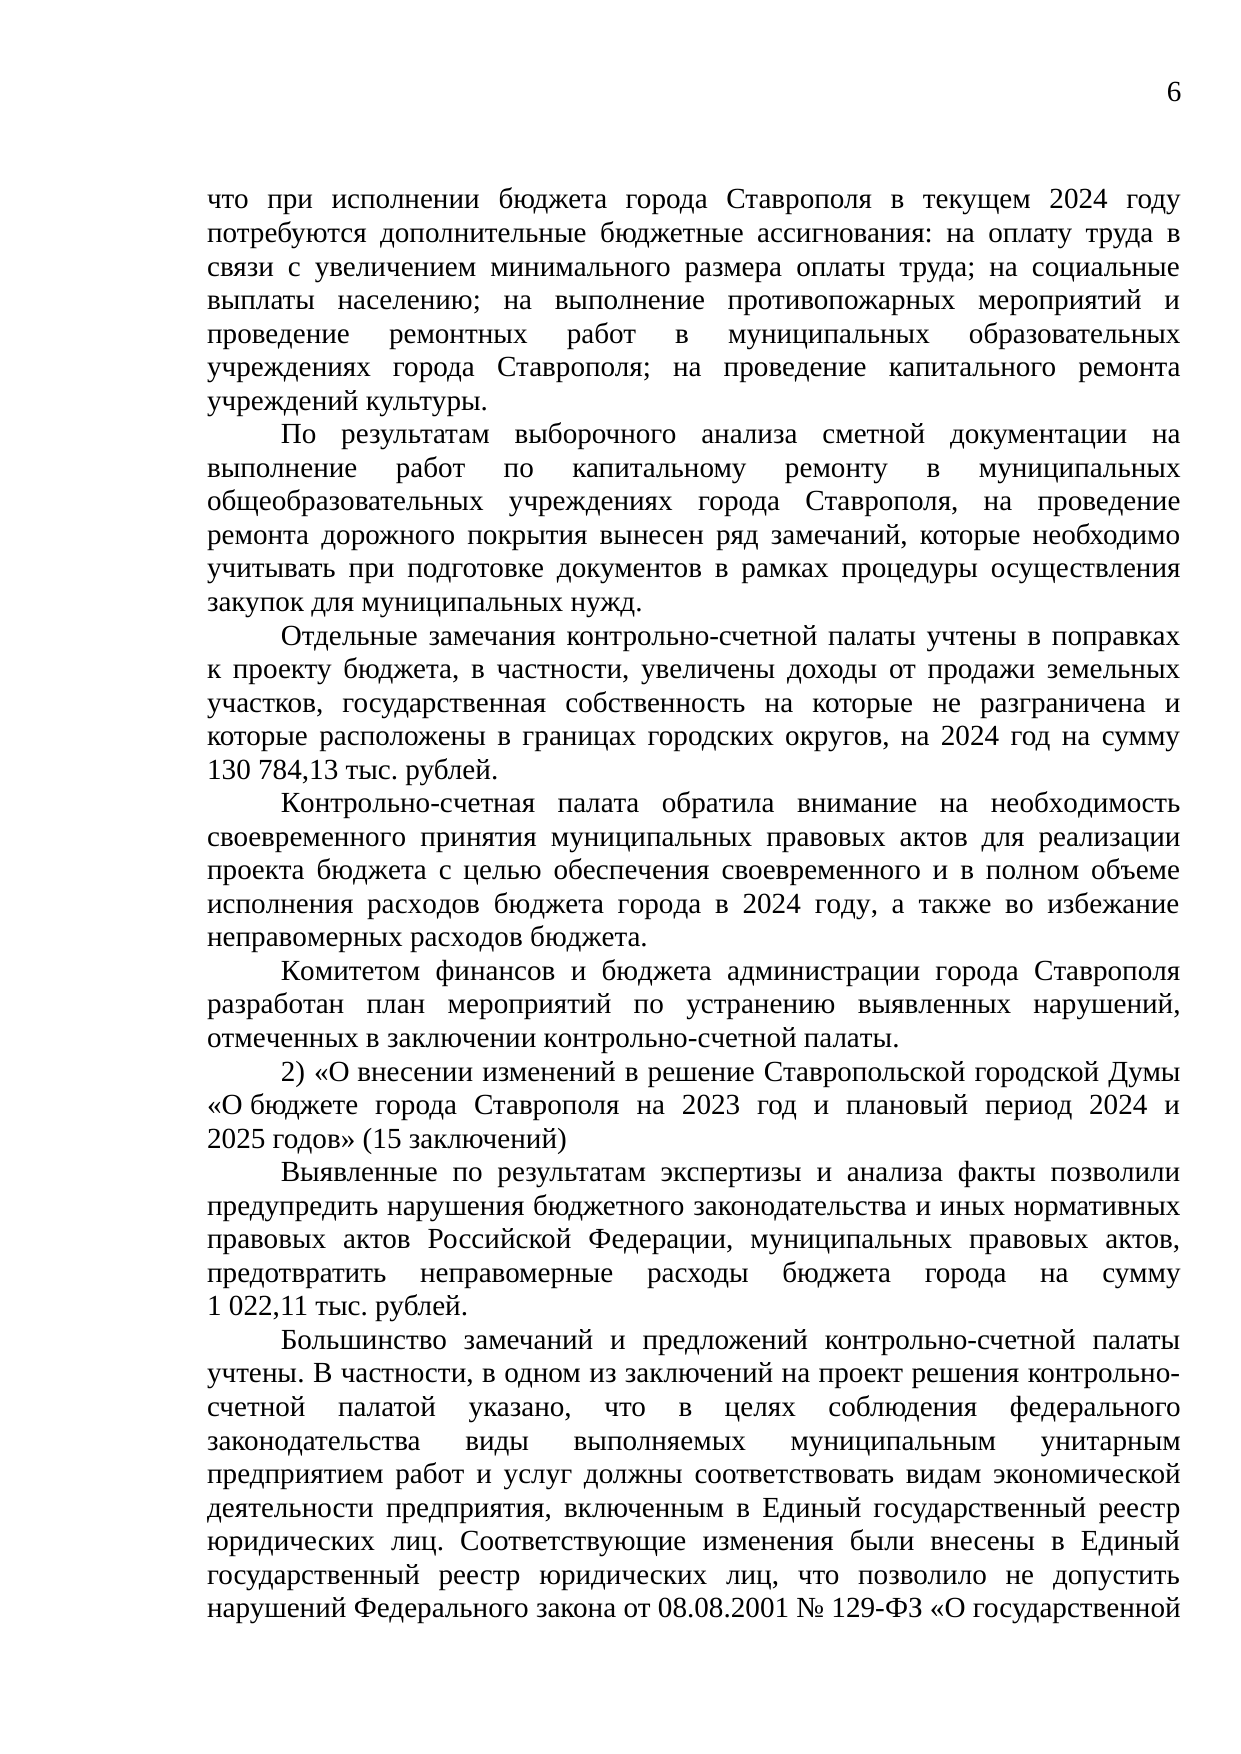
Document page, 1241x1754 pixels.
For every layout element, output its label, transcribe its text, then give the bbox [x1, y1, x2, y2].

list По результатам выборочного анализа сметной документации на выполнение работ по капитальному ремонту в муниципальных общеобразовательных учреждениях города Ставрополя, на проведение ремонта дорожного покрытия вынесен ряд замечаний, которые необходимо учитывать при подготовке документов в рамках процедуры осуществления закупок для муниципальных нужд. [207, 416, 1181, 618]
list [207, 182, 1181, 416]
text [207, 1322, 1181, 1624]
list Отдельные замечания контрольно-счетной палаты учтены в поправках к проекту бюджета, в частности, увеличены доходы от продажи земельных участков, государственная собственность на которые не разграничена и которые расположены в границах городских округов, на 2024 год на сумму 130 784,13 тыс. рублей. [207, 618, 1181, 785]
list Комитетом финансов и бюджета администрации города Ставрополя разработан план мероприятий по устранению выявленных нарушений, отмеченных в заключении контрольно-счетной палаты. [207, 953, 1181, 1054]
text Выявленные по результатам экспертизы и анализа факты позволили предупредить нарушения бюджетного законодательства и иных нормативных правовых актов Российской Федерации, муниципальных правовых актов, предотвратить неправомерные расходы бюджета города на сумму 1 022,11 тыс. рублей. [207, 1154, 1181, 1322]
list Контрольно-счетная палата обратила внимание на необходимость своевременного принятия муниципальных правовых актов для реализации проекта бюджета с целью обеспечения своевременного и в полном объеме исполнения расходов бюджета города в 2024 году, а также во избежание неправомерных расходов бюджета. [207, 785, 1181, 953]
list 2) «О внесении изменений в решение Ставропольской городской Думы «О бюджете города Ставрополя на 2023 год и плановый период 2024 и 2025 годов» (15 заключений) [207, 1054, 1181, 1154]
